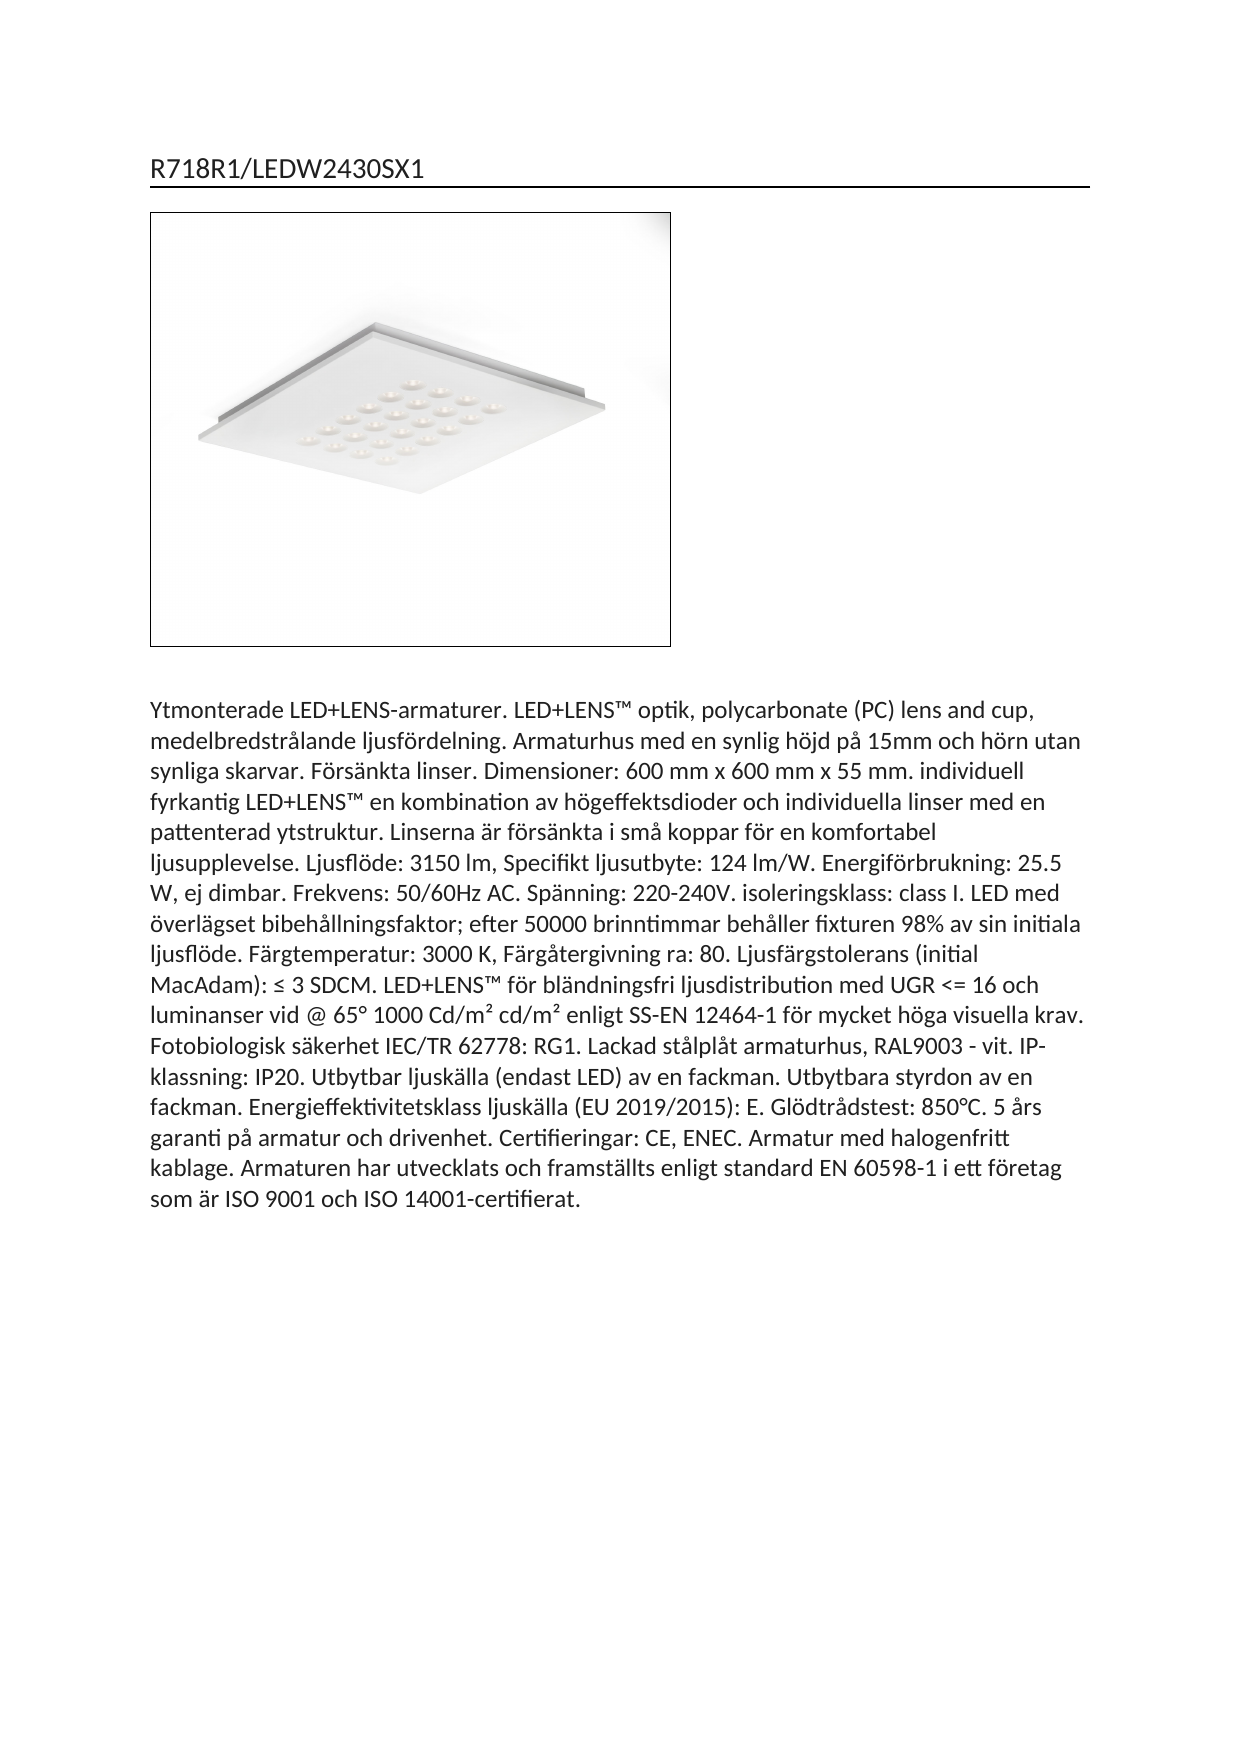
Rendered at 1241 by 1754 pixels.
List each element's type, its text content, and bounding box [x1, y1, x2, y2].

picture [151, 213, 670, 646]
text R718R1/LEDW2430SX1 [150, 150, 1090, 186]
text Ytmonterade LED+LENS-armaturer. LED+LENS™ optik, polycarbonate (PC) lens and cup, medelbredstrålande ljusfördelning. Armaturhus med en synlig höjd på 15mm och hörn utan synliga skarvar. Försänkta linser. Dimensioner: 600 mm x 600 mm x 55 mm. individuell fyrkantig LED+LENS™ en kombination av högeffektsdioder och individuella linser med en pattenterad ytstruktur. Linserna är försänkta i små koppar för en komfortabel ljusupplevelse. Ljusflöde: 3150 lm, Specifikt ljusutbyte: 124 lm/W. Energiförbrukning: 25.5 W, ej dimbar. Frekvens: 50/60Hz AC. Spänning: 220-240V. isoleringsklass: class I. LED med överlägset bibehållningsfaktor; efter 50000 brinntimmar behåller fixturen 98% av sin initiala ljusflöde. Färgtemperatur: 3000 K, Färgåtergivning ra: 80. Ljusfärgstolerans (initial MacAdam): ≤ 3 SDCM. LED+LENS™ för bländningsfri ljusdistribution med UGR <= 16 och luminanser vid @ 65° 1000 Cd/m² cd/m² enligt SS-EN 12464-1 för mycket höga visuella krav. Fotobiologisk säkerhet IEC/TR 62778: RG1. Lackad stålplåt armaturhus, RAL9003 - vit. IP-klassning: IP20. Utbytbar ljuskälla (endast LED) av en fackman. Utbytbara styrdon av en fackman. Energieffektivitetsklass ljuskälla (EU 2019/2015): E. Glödtrådstest: 850°C. 5 års garanti på armatur och drivenhet. Certifieringar: CE, ENEC. Armatur med halogenfritt kablage. Armaturen har utvecklats och framställts enligt standard EN 60598-1 i ett företag som är ISO 9001 och ISO 14001-certifierat. [150, 694, 1090, 1213]
